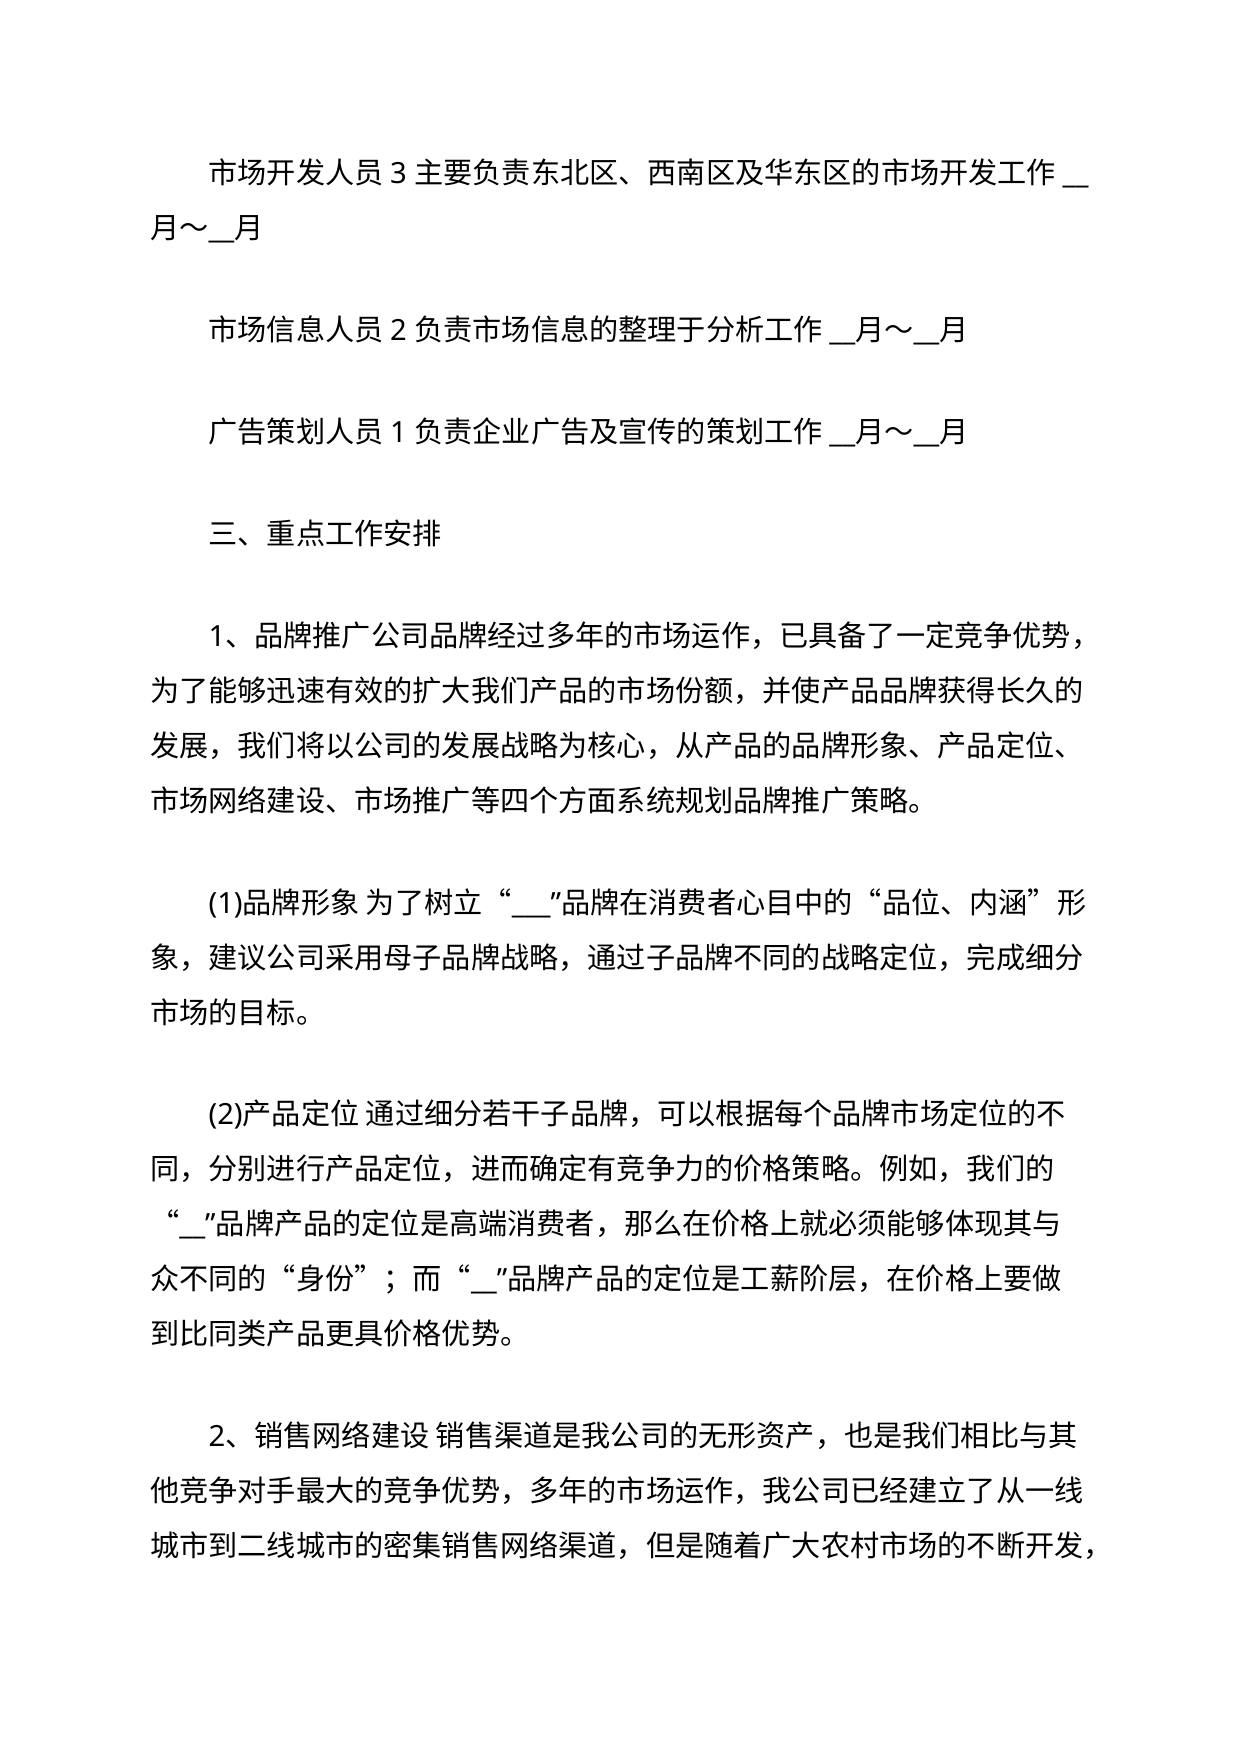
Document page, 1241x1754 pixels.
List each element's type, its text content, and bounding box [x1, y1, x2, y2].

text (2)产品定位 通过细分若干子品牌，可以根据每个品牌市场定位的不同，分别进行产品定位，进而确定有竞争力的价格策略。例如，我们的“__”品牌产品的定位是高端消费者，那么在价格上就必须能够体现其与众不同的“身份”；而“__”品牌产品的定位是工薪阶层，在价格上要做到比同类产品更具价格优势。 [150, 1091, 1090, 1353]
text 三、重点工作安排 [150, 511, 1090, 553]
text (1)品牌形象 为了树立“___”品牌在消费者心目中的“品位、内涵”形象，建议公司采用母子品牌战略，通过子品牌不同的战略定位，完成细分市场的目标。 [150, 879, 1090, 1031]
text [150, 1413, 1090, 1565]
text 1、品牌推广公司品牌经过多年的市场运作，已具备了一定竞争优势，为了能够迅速有效的扩大我们产品的市场份额，并使产品品牌获得长久的发展，我们将以公司的发展战略为核心，从产品的品牌形象、产品定位、市场网络建设、市场推广等四个方面系统规划品牌推广策略。 [150, 613, 1090, 820]
text 市场信息人员 2 负责市场信息的整理于分析工作 __月～__月 [150, 307, 1090, 349]
text 广告策划人员 1 负责企业广告及宣传的策划工作 __月～__月 [150, 409, 1090, 451]
text 市场开发人员 3 主要负责东北区、西南区及华东区的市场开发工作 __月～__月 [150, 150, 1090, 247]
